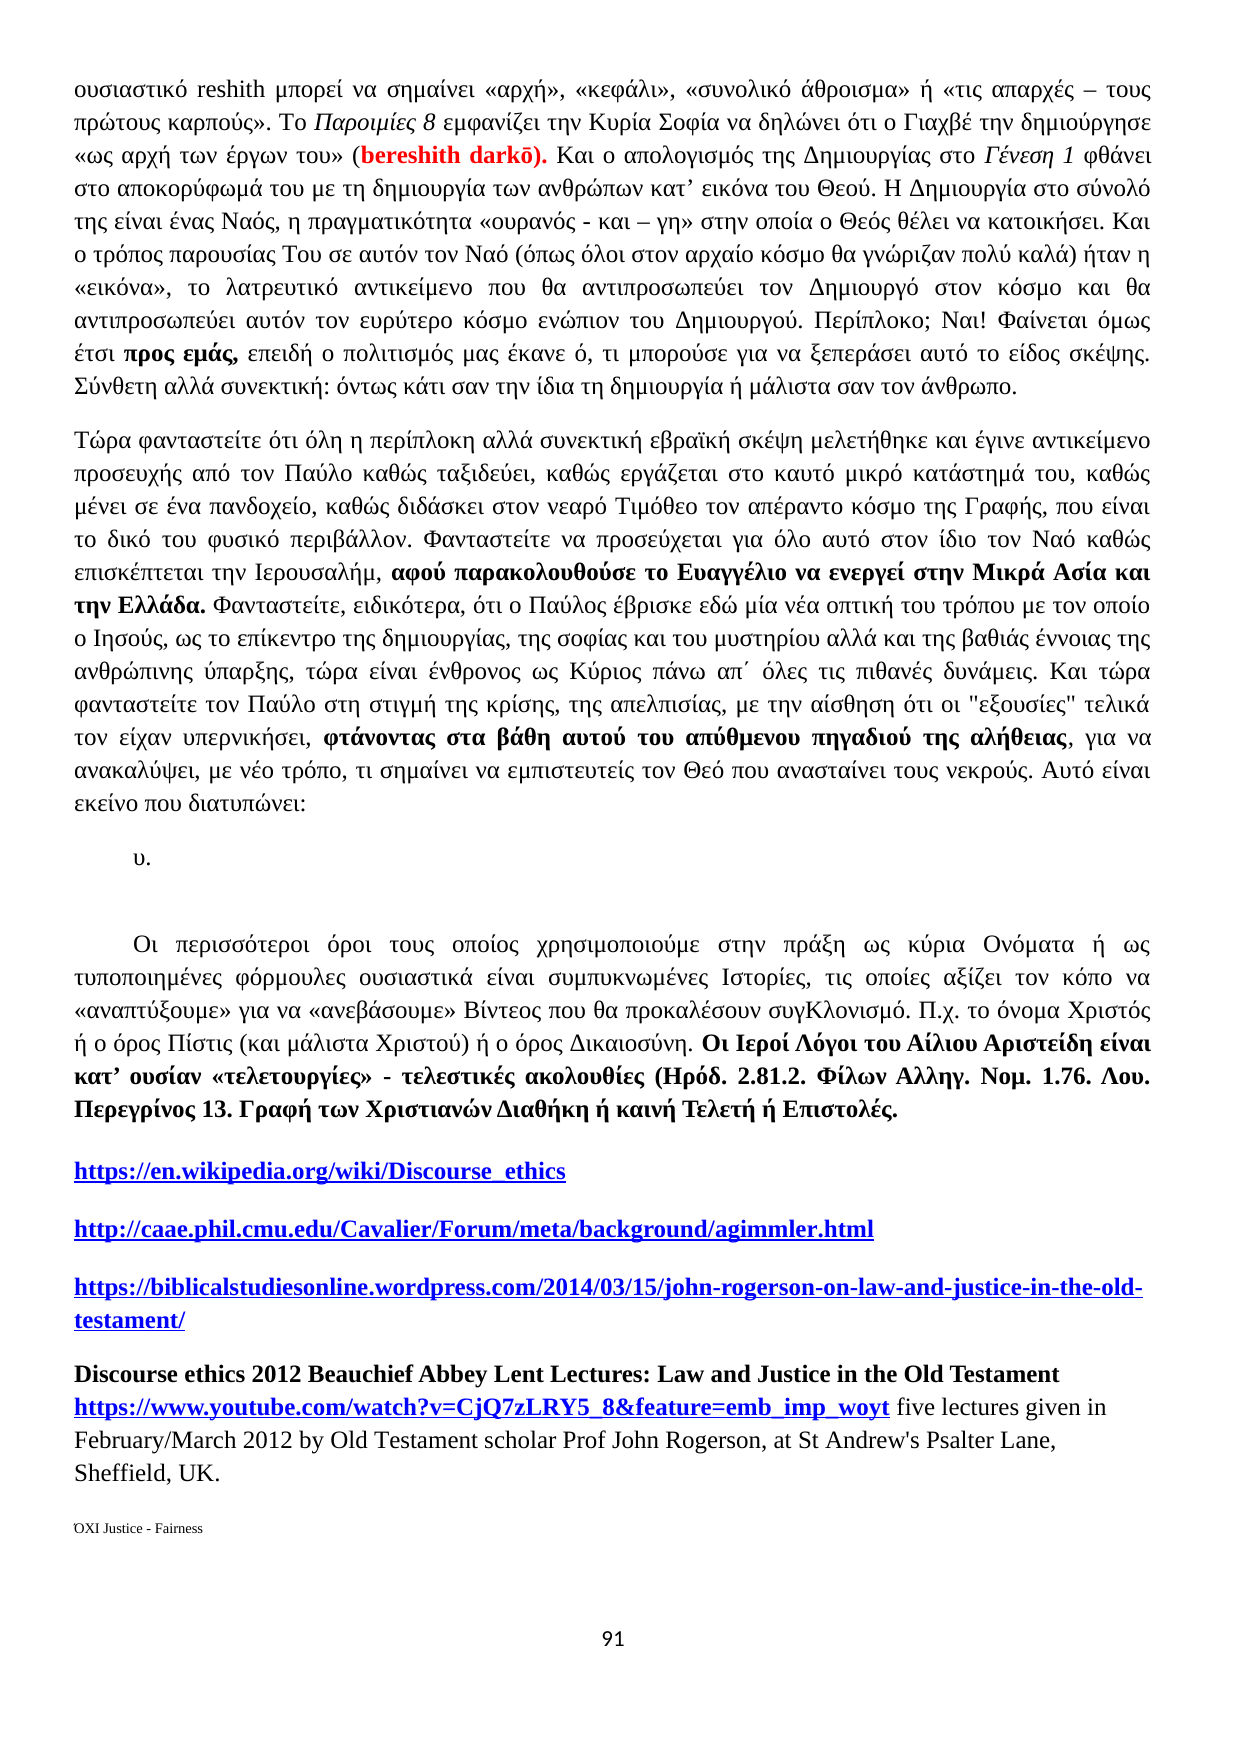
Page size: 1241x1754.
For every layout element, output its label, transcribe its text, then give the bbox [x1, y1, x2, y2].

list υ. [74, 842, 1152, 871]
text https://en.wikipedia.org/wiki/Discourse_ethics [74, 1156, 1152, 1185]
text Οι περισσότεροι όροι τους οποίος χρησιμοποιούμε στην πράξη ως κύρια Ονόματα ή ως τυποποιημένες φόρμουλες ουσιαστικά είναι συμπυκνωμένες Ιστορίες, τις οποίες αξίζει τον κόπο να «αναπτύξουμε» για να «ανεβάσουμε» Βίντεος που θα προκαλέσουν συγΚλονισμό. Π.χ. το όνομα Χριστός ή ο όρος Πίστις (και μάλιστα Χριστού) ή ο όρος Δικαιοσύνη. Οι Ιεροί Λόγοι του Αίλιου Αριστείδη είναι κατ’ ουσίαν «τελετουργίες» - τελεστικές ακολουθίες (Ηρόδ. 2.81.2. Φίλων Αλληγ. Νομ. 1.76. Λου. Περεγρίνος 13. Γραφή των Χριστιανών Διαθήκη ή καινή Τελετή ή Επιστολές. [74, 929, 1152, 1123]
text Τώρα φανταστείτε ότι όλη η περίπλοκη αλλά συνεκτική εβραϊκή σκέψη μελετήθηκε και έγινε αντικείμενο προσευχής από τον Παύλο καθώς ταξιδεύει, καθώς εργάζεται στο καυτό μικρό κατάστημά του, καθώς μένει σε ένα πανδοχείο, καθώς διδάσκει στον νεαρό Τιμόθεο τον απέραντο κόσμο της Γραφής, που είναι το δικό του φυσικό περιβάλλον. Φανταστείτε να προσεύχεται για όλο αυτό στον ίδιο τον Ναό καθώς επισκέπτεται την Ιερουσαλήμ, αφού παρακολουθούσε το Ευαγγέλιο να ενεργεί στην Μικρά Ασία και την Ελλάδα. Φανταστείτε, ειδικότερα, ότι ο Παύλος έβρισκε εδώ μία νέα οπτική του τρόπου με τον οποίο ο Ιησούς, ως το επίκεντρο της δημιουργίας, της σοφίας και του μυστηρίου αλλά και της βαθιάς έννοιας της ανθρώπινης ύπαρξης, τώρα είναι ένθρονος ως Κύριος πάνω απ΄ όλες τις πιθανές δυνάμεις. Και τώρα φανταστείτε τον Παύλο στη στιγμή της κρίσης, της απελπισίας, με την αίσθηση ότι οι "εξουσίες" τελικά τον είχαν υπερνικήσει, φτάνοντας στα βάθη αυτού του απύθμενου πηγαδιού της αλήθειας, για να ανακαλύψει, με νέο τρόπο, τι σημαίνει να εμπιστευτείς τον Θεό που ανασταίνει τους νεκρούς. Αυτό είναι εκείνο που διατυπώνει: [74, 425, 1152, 817]
text Discourse ethics 2012 Beauchief Abbey Lent Lectures: Law and Justice in the Old Testament https://www.youtube.com/watch?v=CjQ7zLRY5_8&feature=emb_imp_woyt five lectures given in February/March 2012 by Old Testament scholar Prof John Rogerson, at St Andrew's Psalter Lane, Sheffield, UK. [74, 1359, 1152, 1487]
text https://biblicalstudiesonline.wordpress.com/2014/03/15/john-rogerson-on-law-and-justice-in-the-old-testament/ [74, 1272, 1152, 1334]
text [74, 74, 1152, 400]
text http://caae.phil.cmu.edu/Cavalier/Forum/meta/background/agimmler.html [74, 1214, 1152, 1243]
text ΌΧΙ Justice - Fairness [74, 1520, 1152, 1549]
